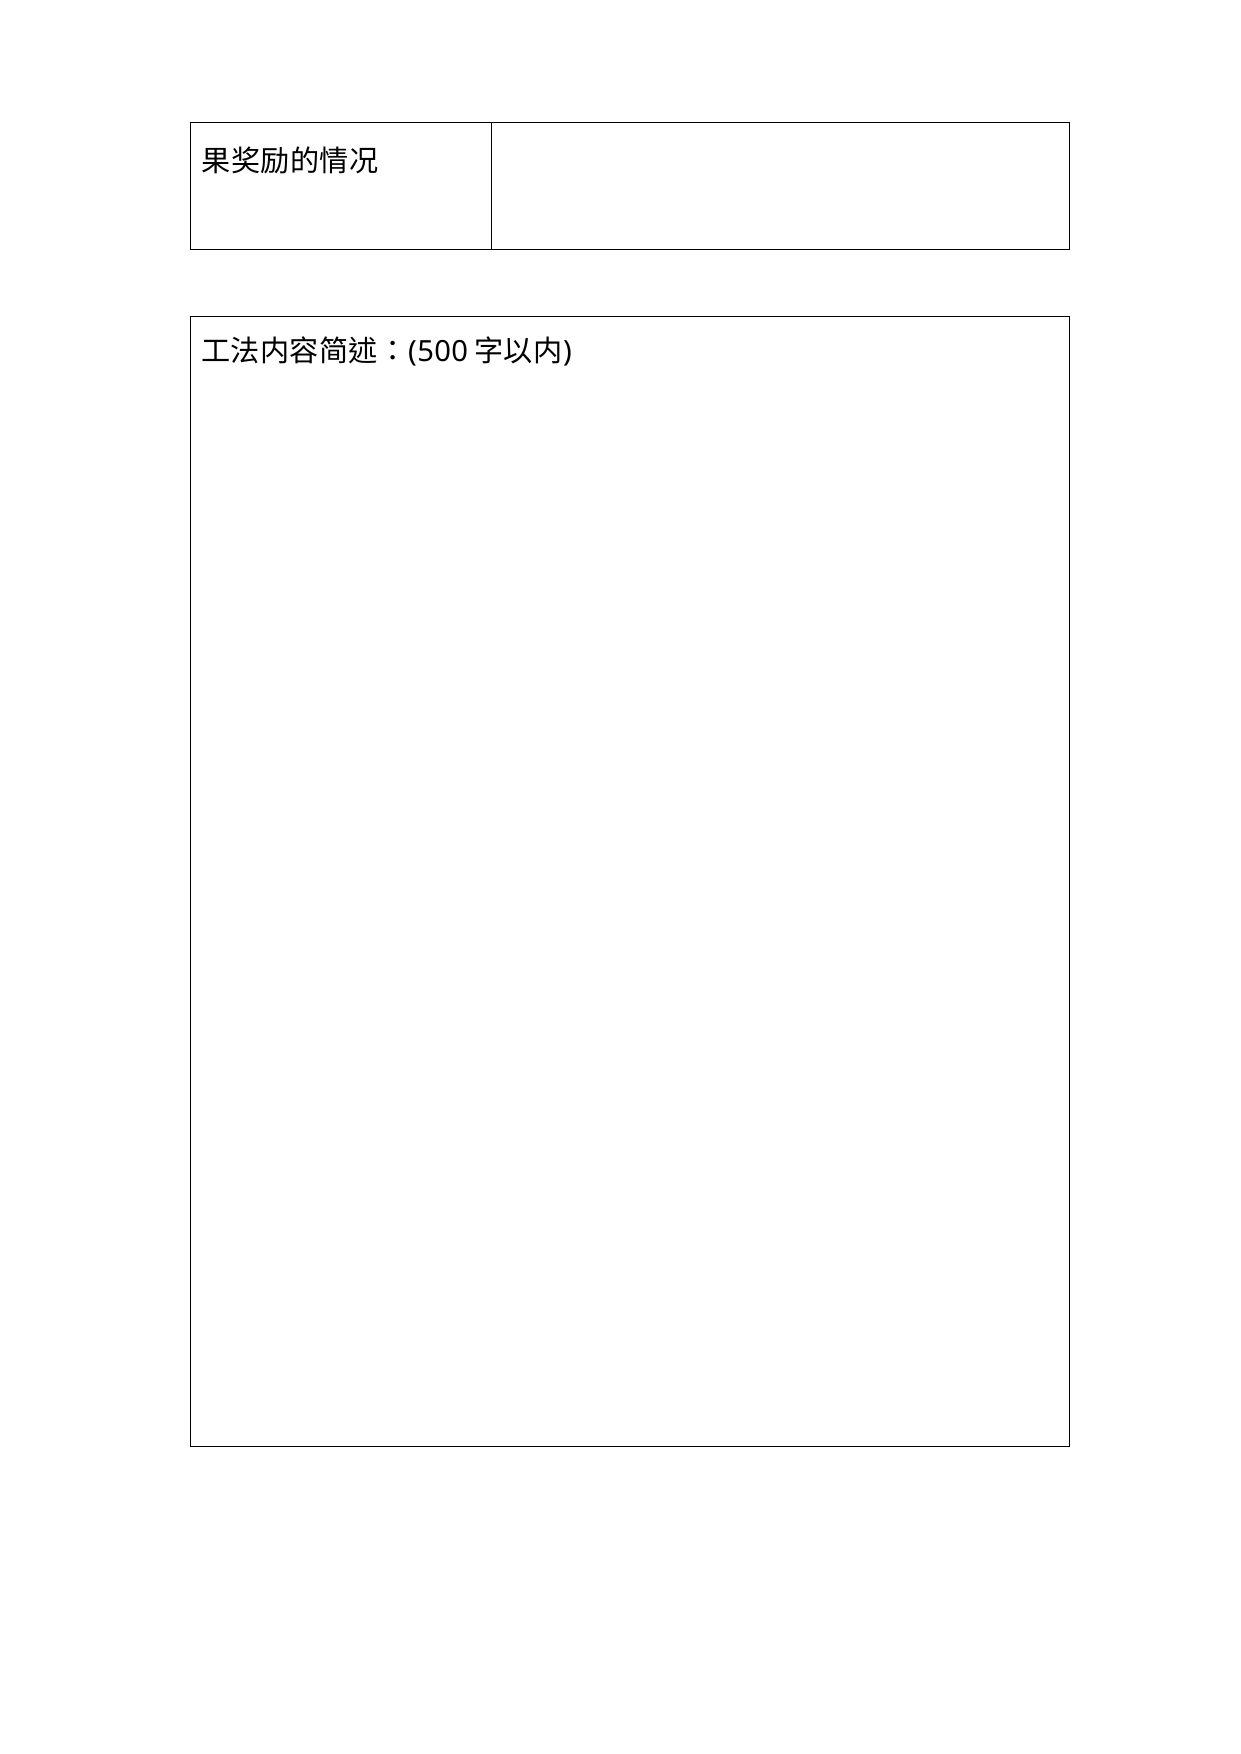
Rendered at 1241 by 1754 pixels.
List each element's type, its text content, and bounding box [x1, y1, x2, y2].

table_header [492, 123, 1069, 249]
table_header 工法内容简述：(500字以内) [191, 317, 1069, 1446]
table_header 果奖励的情况 [191, 123, 491, 249]
